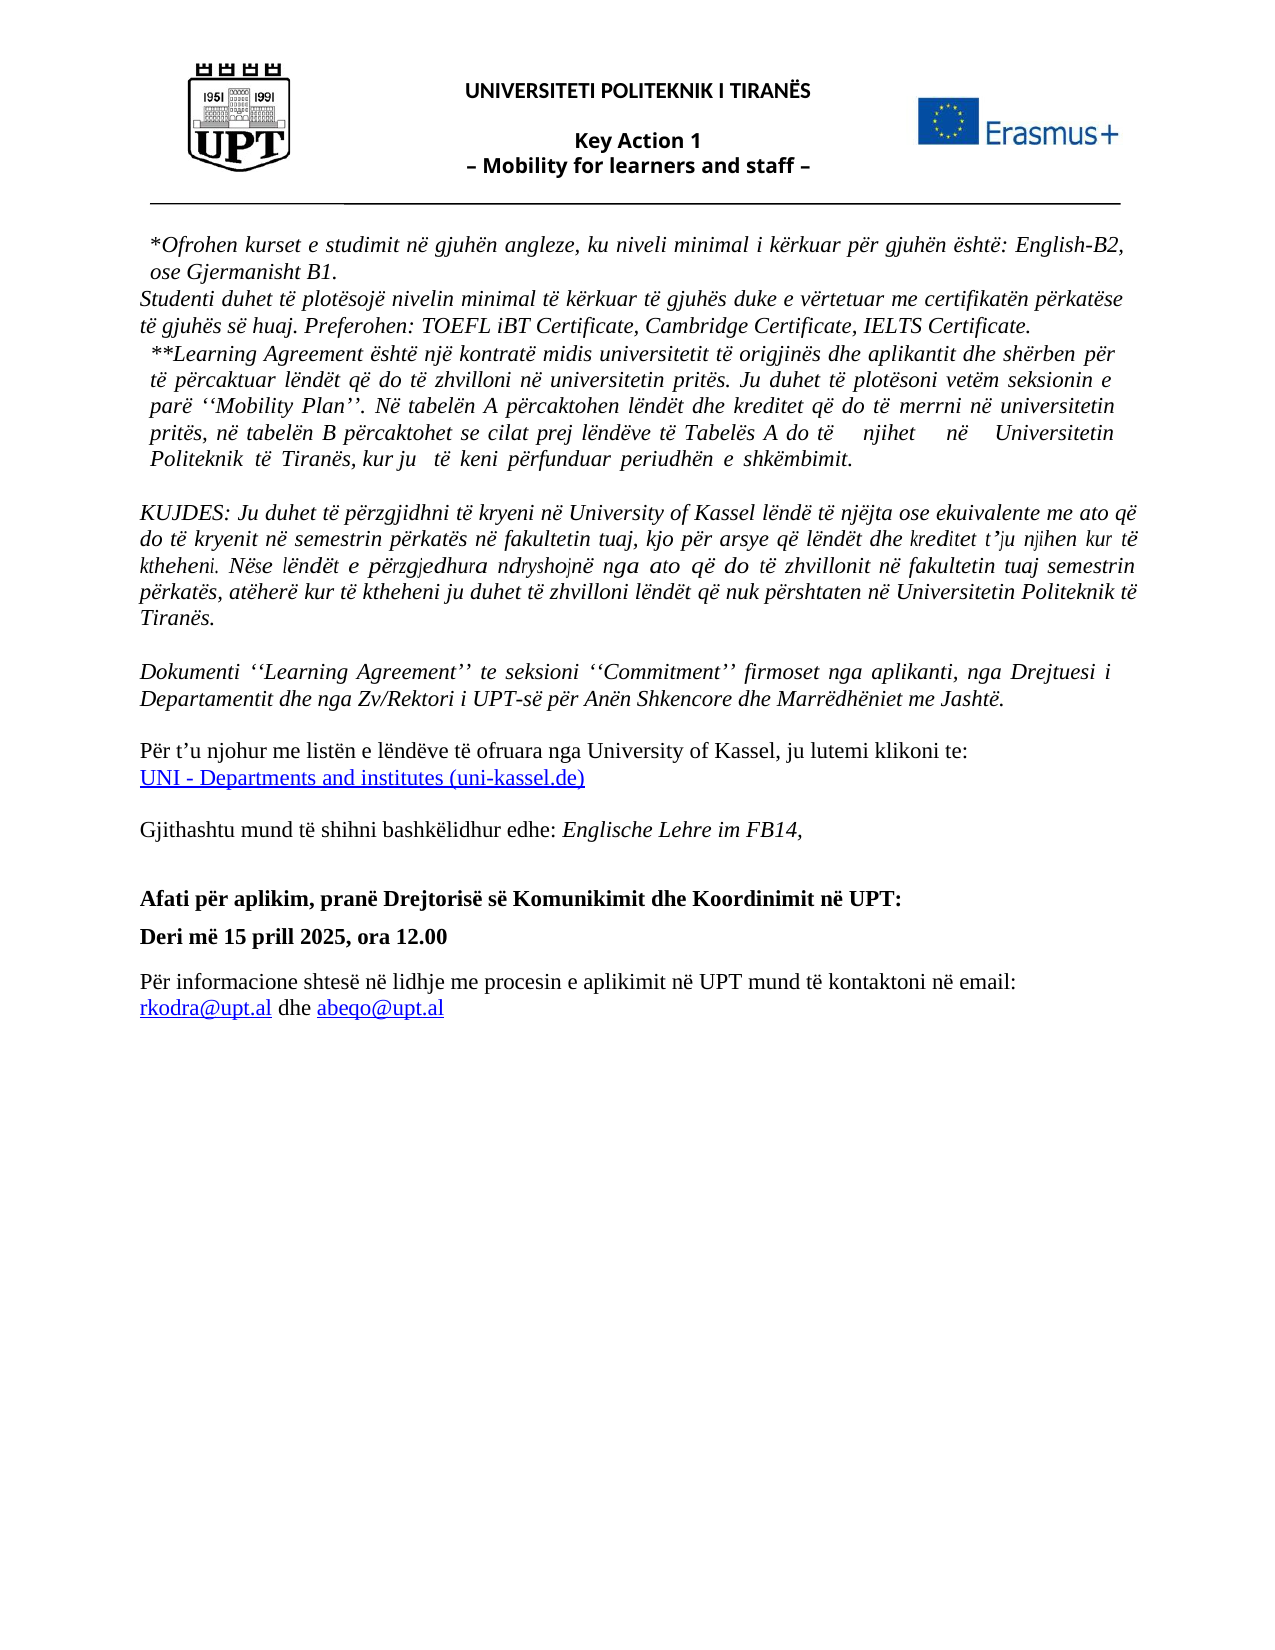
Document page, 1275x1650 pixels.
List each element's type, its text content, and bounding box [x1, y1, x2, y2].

picture [906, 96, 1123, 145]
text *Ofrohen kurset e studimit në gjuhën angleze, ku niveli minimal i kërkuar për gjuhën është: English-B2, ose Gjermanisht B1. [150, 231, 1126, 285]
text Për informacione shtesë në lidhje me procesin e aplikimit në UPT mund të kontaktoni në email: rkodra@upt.al dhe abeqo@upt.al [139, 968, 1137, 1021]
text **Learning Agreement është një kontratë midis universitetit të origjinës dhe aplikantit dhe shërben për të përcaktuar lëndët që do të zhvilloni në universitetin pritës. Ju duhet të plotësoni vetëm seksionin e parë ‘‘Mobility Plan’’. Në tabelën A përcaktohen lëndët dhe kreditet që do të merrni në universitetin pritës, në tabelën B përcaktohet se cilat prej lëndëve të Tabelës A do të njihet në Universitetin Politeknik të Tiranës, kur ju të keni përfunduar periudhën e shkëmbimit. [150, 340, 1115, 472]
text KUJDES: Ju duhet të përzgjidhni të kryeni në University of Kassel lëndë të njëjta ose ekuivalente me ato që do të kryenit në semestrin përkatës në fakultetin tuaj, kjo për arsye që lëndët dhe kreditet t’ju njihen kur të ktheheni. Nëse lëndët e përzgjedhura ndryshojnë nga ato që do të zhvillonit në fakultetin tuaj semestrin përkatës, atëherë kur të ktheheni ju duhet të zhvilloni lëndët që nuk përshtaten në Universitetin Politeknik të Tiranës. [139, 499, 1137, 631]
picture [187, 63, 291, 172]
text Afati për aplikim, pranë Drejtorisë së Komunikimit dhe Koordinimit në UPT: [139, 885, 1036, 911]
text Deri më 15 prill 2025, ora 12.00 [139, 923, 1036, 949]
text Për t’u njohur me listën e lëndëve të ofruara nga University of Kassel, ju lutemi klikoni te: [139, 737, 1137, 764]
text UNI - Departments and institutes (uni-kassel.de) [139, 764, 1137, 790]
text Gjithashtu mund të shihni bashkëlidhur edhe: Englische Lehre im FB14, [139, 816, 1137, 843]
text Studenti duhet të plotësojë nivelin minimal të kërkuar të gjuhës duke e vërtetuar me certifikatën përkatëse të gjuhës së huaj. Preferohen: TOEFL iBT Certificate, Cambridge Certificate, IELTS Certificate. [139, 286, 1126, 339]
text Dokumenti ‘‘Learning Agreement’’ te seksioni ‘‘Commitment’’ firmoset nga aplikanti, nga Drejtuesi i Departamentit dhe nga Zv/Rektori i UPT-së për Anën Shkencore dhe Marrëdhëniet me Jashtë. [139, 658, 1114, 711]
